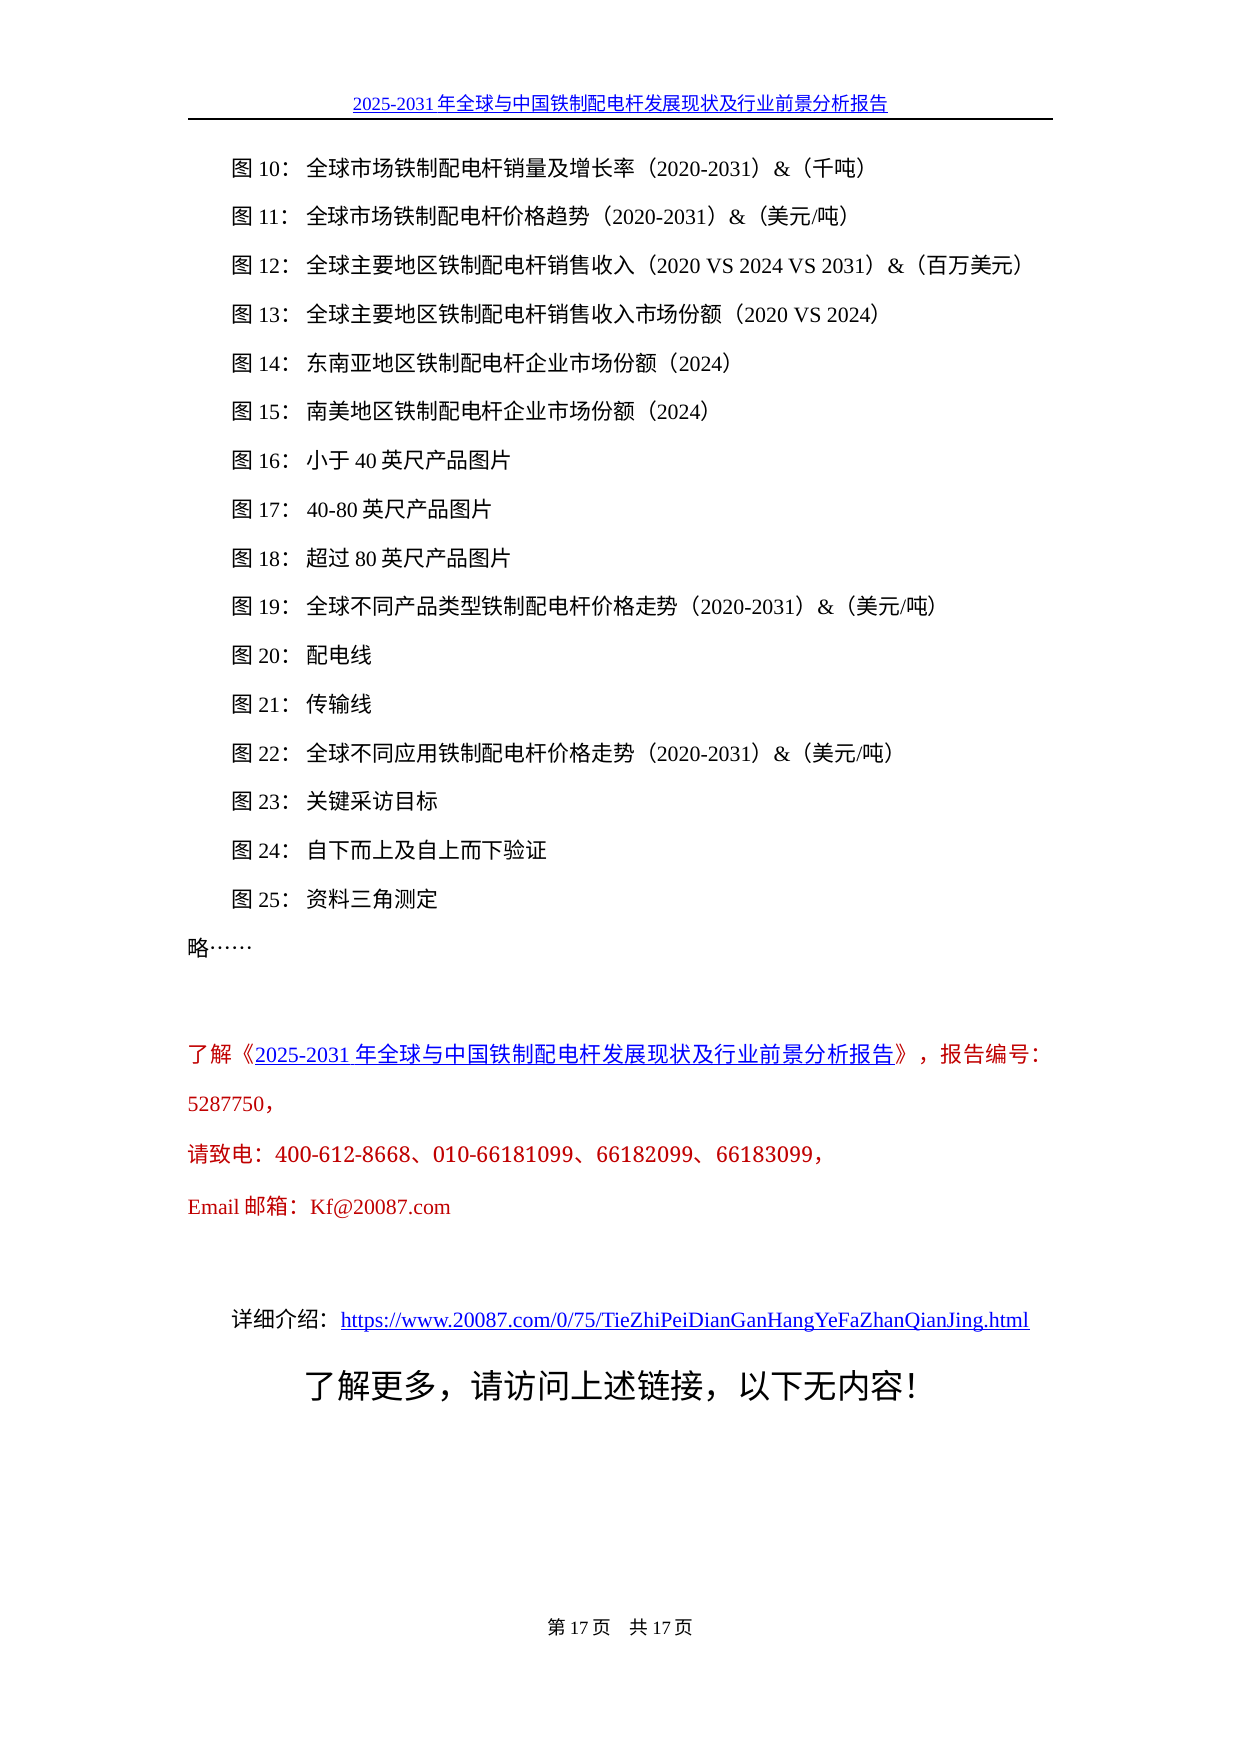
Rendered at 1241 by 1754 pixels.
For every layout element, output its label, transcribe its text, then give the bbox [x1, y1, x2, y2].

title 了解更多，请访问上述链接，以下无内容！ [187, 1351, 1053, 1416]
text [187, 150, 1053, 963]
text 详细介绍：https://www.20087.com/0/75/TieZhiPeiDianGanHangYeFaZhanQianJing.html [187, 1301, 1053, 1334]
text 请致电：400-612-8668、010-66181099、66182099、66183099， [187, 1137, 1053, 1169]
text Email邮箱：Kf@20087.com [187, 1188, 1053, 1221]
text 了解《2025-2031年全球与中国铁制配电杆发展现状及行业前景分析报告》，报告编号：5287750， [187, 1037, 1053, 1118]
